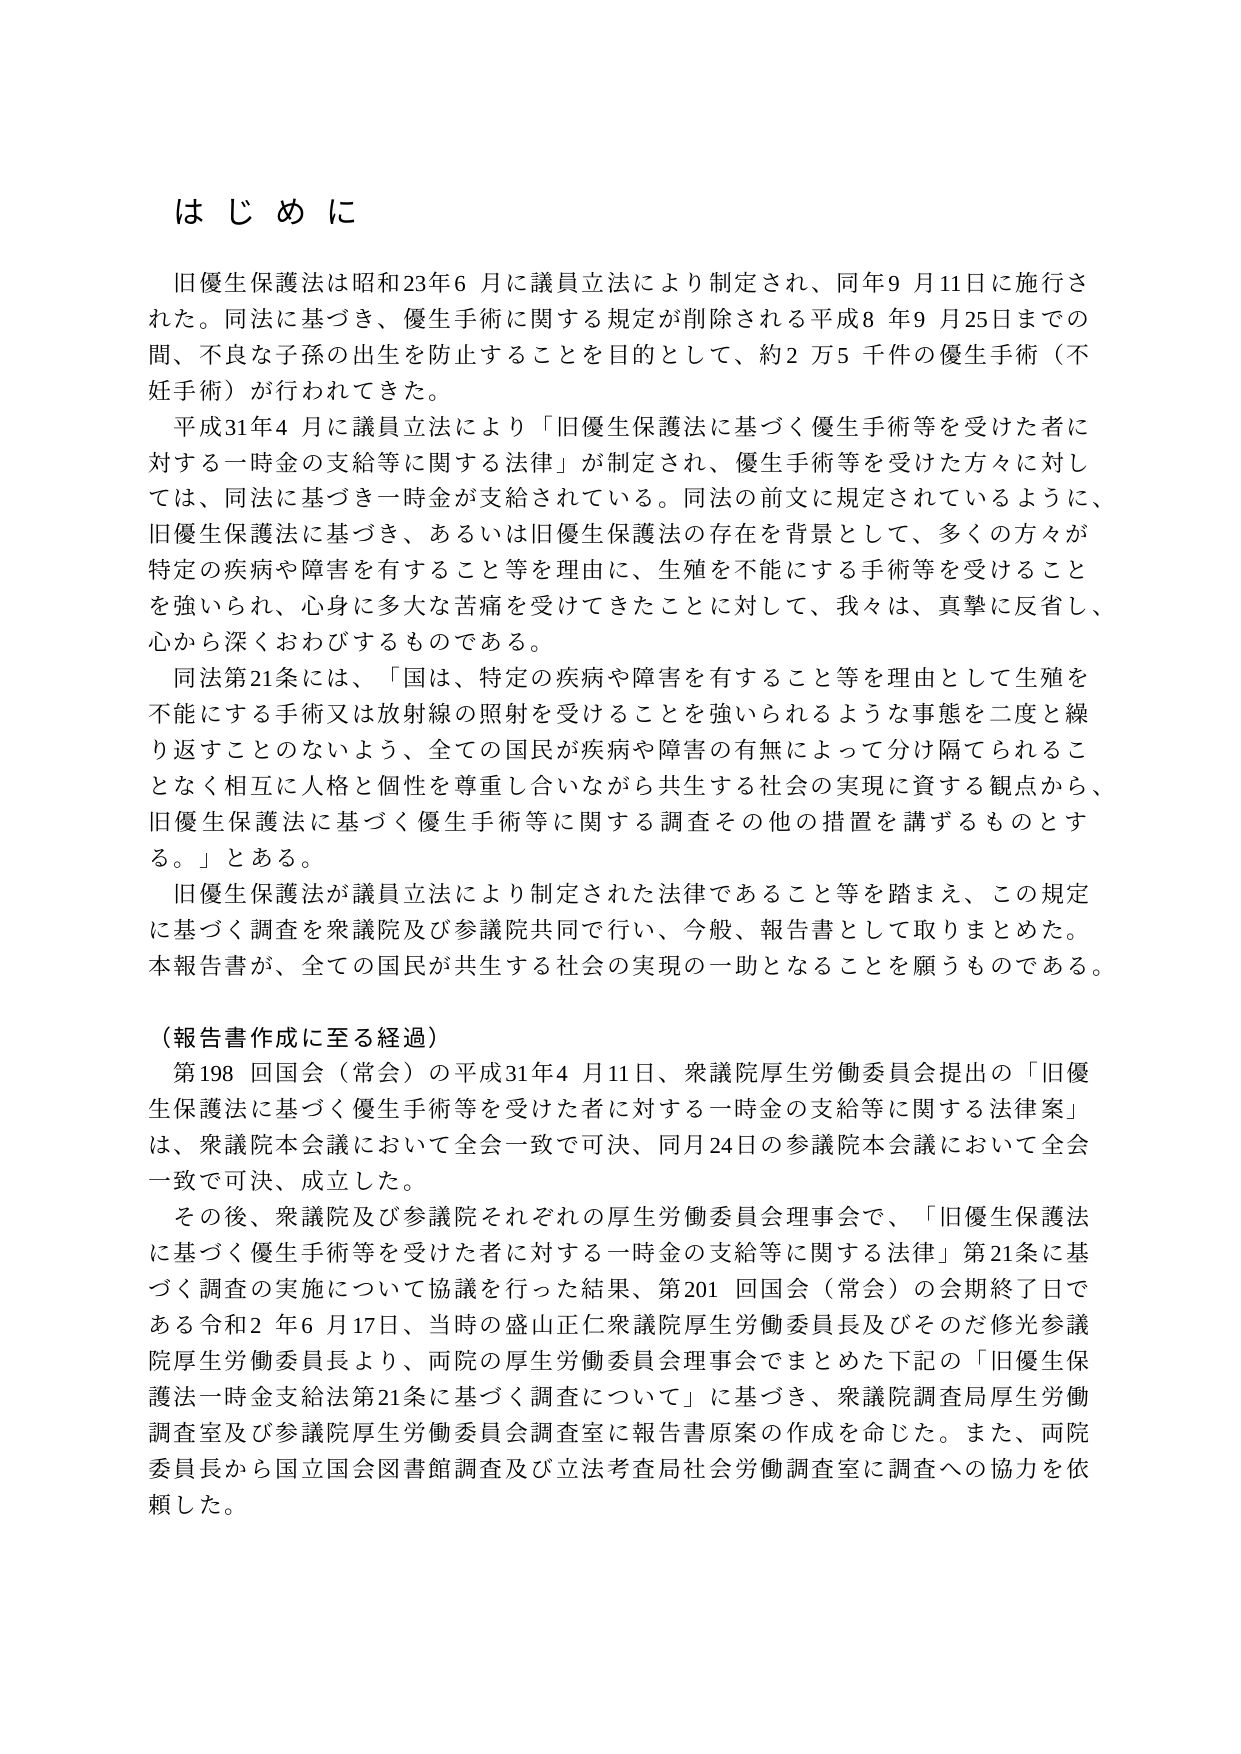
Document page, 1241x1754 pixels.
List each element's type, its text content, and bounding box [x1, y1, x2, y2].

text 第198回国会（常会）の平成31年4月11日、衆議院厚生労働委員会提出の「旧優生保護法に基づく優生手術等を受けた者に対する一時金の支給等に関する法律案」は、衆議院本会議において全会一致で可決、同月24日の参議院本会議において全会一致で可決、成立した。 [148, 1054, 1092, 1198]
text 旧優生保護法は昭和23年6月に議員立法により制定され、同年9月11日に施行された。同法に基づき、優生手術に関する規定が削除される平成8年9月25日までの間、不良な子孫の出生を防止することを目的として、約2万5千件の優生手術（不妊手術）が行われてきた。 [148, 263, 1092, 407]
text 旧優生保護法が議員立法により制定された法律であること等を踏まえ、この規定に基づく調査を衆議院及び参議院共同で行い、今般、報告書として取りまとめた。本報告書が、全ての国民が共生する社会の実現の一助となることを願うものである。 [148, 874, 1092, 982]
text はじめに [148, 174, 1092, 246]
text その後、衆議院及び参議院それぞれの厚生労働委員会理事会で、「旧優生保護法に基づく優生手術等を受けた者に対する一時金の支給等に関する法律」第21条に基づく調査の実施について協議を行った結果、第201回国会（常会）の会期終了日である令和2年6月17日、当時の盛山正仁衆議院厚生労働委員長及びそのだ修光参議院厚生労働委員長より、両院の厚生労働委員会理事会でまとめた下記の「旧優生保護法一時金支給法第21条に基づく調査について」に基づき、衆議院調査局厚生労働調査室及び参議院厚生労働委員会調査室に報告書原案の作成を命じた。また、両院委員長から国立国会図書館調査及び立法考査局社会労働調査室に調査への協力を依頼した。 [148, 1198, 1092, 1521]
text 平成31年4月に議員立法により「旧優生保護法に基づく優生手術等を受けた者に対する一時金の支給等に関する法律」が制定され、優生手術等を受けた方々に対しては、同法に基づき一時金が支給されている。同法の前文に規定されているように、旧優生保護法に基づき、あるいは旧優生保護法の存在を背景として、多くの方々が特定の疾病や障害を有すること等を理由に、生殖を不能にする手術等を受けることを強いられ、心身に多大な苦痛を受けてきたことに対して、我々は、真摯に反省し、心から深くおわびするものである。 [148, 407, 1092, 659]
text （報告書作成に至る経過） [148, 1018, 1092, 1054]
text 同法第21条には、「国は、特定の疾病や障害を有すること等を理由として生殖を不能にする手術又は放射線の照射を受けることを強いられるような事態を二度と繰り返すことのないよう、全ての国民が疾病や障害の有無によって分け隔てられることなく相互に人格と個性を尊重し合いながら共生する社会の実現に資する観点から、旧優生保護法に基づく優生手術等に関する調査その他の措置を講ずるものとする。」とある。 [148, 659, 1092, 874]
